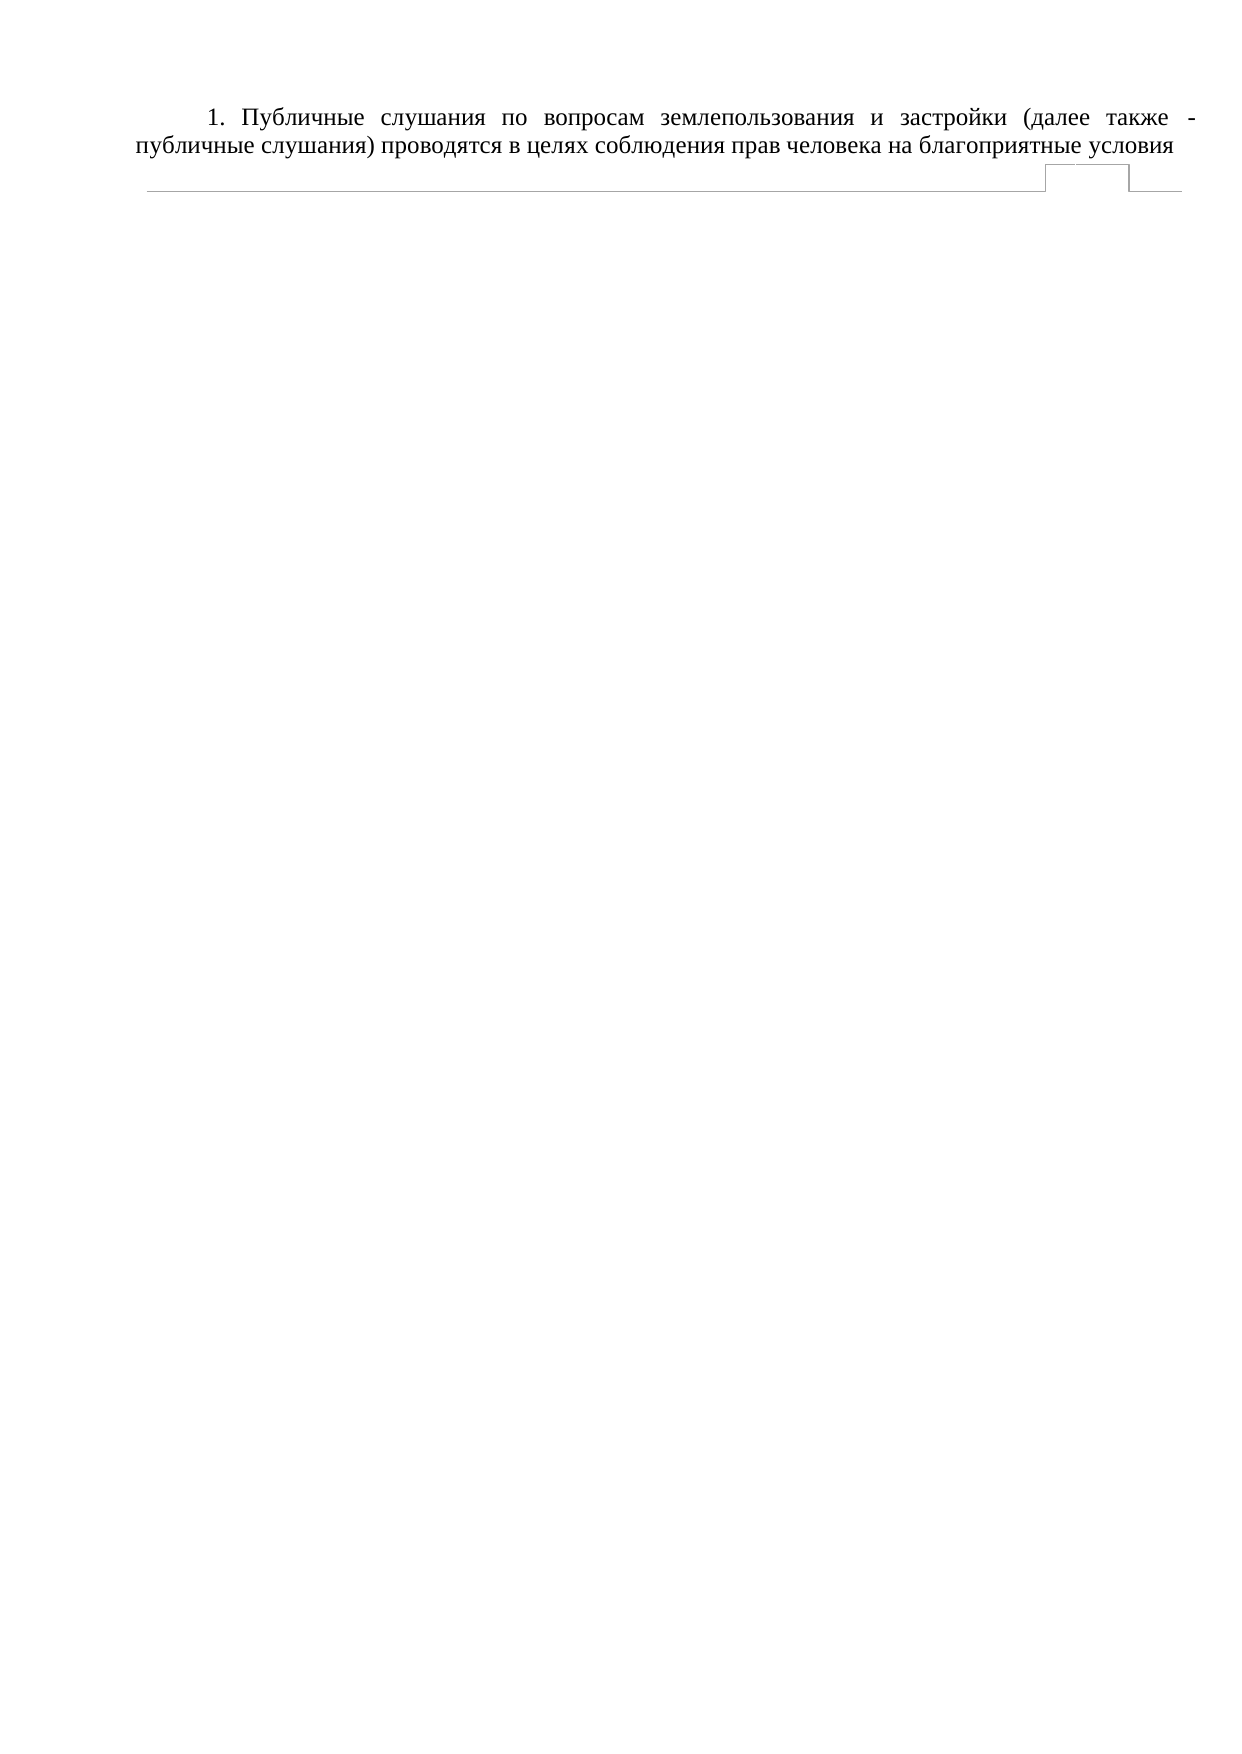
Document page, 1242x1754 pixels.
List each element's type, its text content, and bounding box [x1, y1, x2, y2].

text 1. Публичные слушания по вопросам землепользования и застройки (далее также -публичные слушания) проводятся в целях соблюдения прав человека на благоприятные условия [135, 102, 1196, 159]
